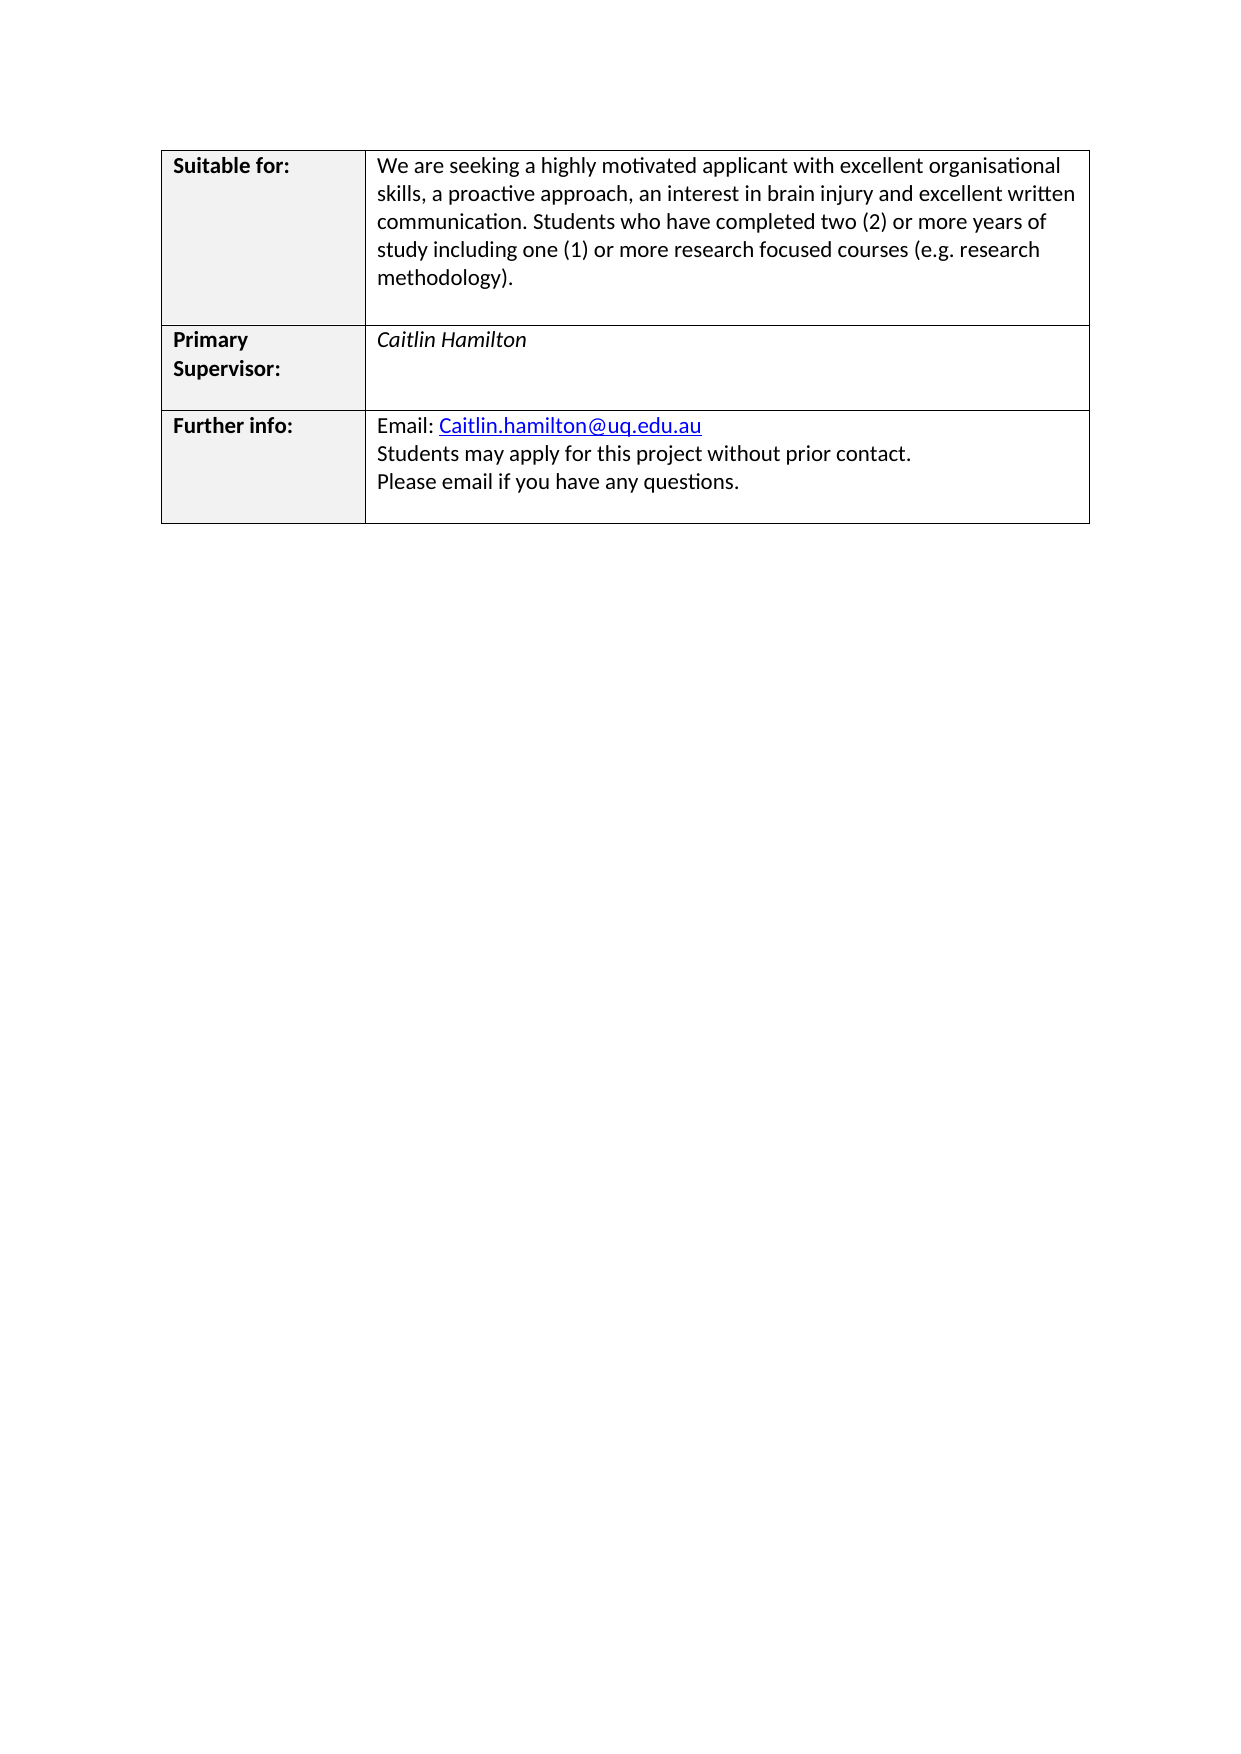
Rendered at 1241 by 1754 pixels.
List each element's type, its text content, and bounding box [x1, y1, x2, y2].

table_cell We are seeking a highly motivated applicant with excellent organisational skills, a proactive approach, an interest in brain injury and excellent written communication. Students who have completed two (2) or more years of study including one (1) or more research focused courses (e.g. research methodology). [366, 151, 1089, 324]
table_cell Caitlin Hamilton [366, 326, 1089, 410]
table_cell Suitable for: [162, 151, 365, 324]
table_cell Further info: [162, 411, 365, 523]
table_cell Email: Caitlin.hamilton@uq.edu.au Students may apply for this project without prior contact. Please email if you have any questions. [366, 411, 1089, 523]
table_cell Primary Supervisor: [162, 326, 365, 410]
